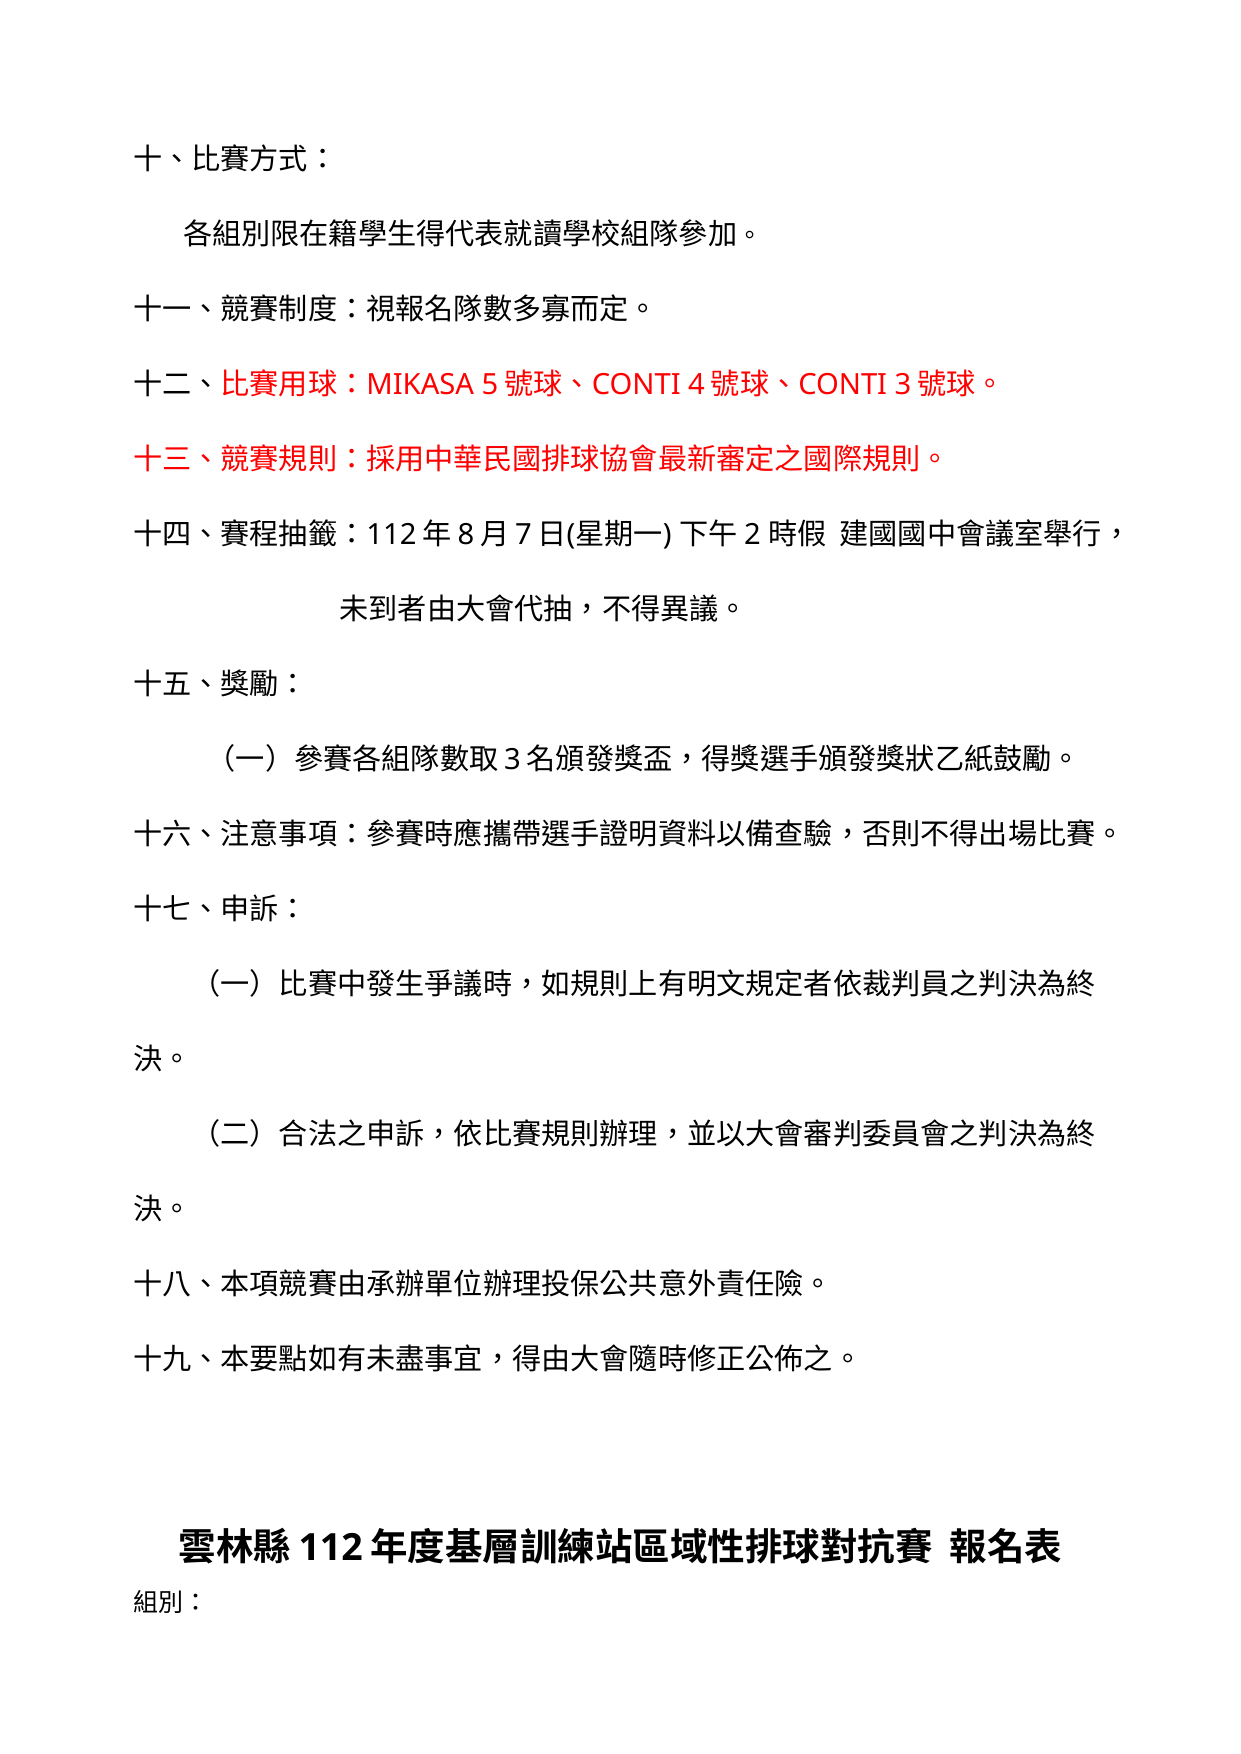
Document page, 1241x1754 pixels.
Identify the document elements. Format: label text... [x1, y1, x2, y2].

text 雲林縣112年度基層訓練站區域性排球對抗賽 報名表 [133, 1507, 1107, 1582]
text （一）參賽各組隊數取3名頒發獎盃，得獎選手頒發獎狀乙紙鼓勵。 [206, 719, 1107, 794]
text 十四、賽程抽籤：112年8月7日(星期一) 下午 2 時假 建國國中會議室舉行，未到者由大會代抽，不得異議。 [133, 494, 1107, 644]
text 組別： [133, 1582, 1107, 1619]
text 十七、申訴： [133, 869, 1107, 944]
text 十一、競賽制度：視報名隊數多寡而定。 [133, 269, 1107, 344]
text 十八、本項競賽由承辦單位辦理投保公共意外責任險。 [133, 1244, 1107, 1319]
text 十二、比賽用球：MIKASA 5號球、CONTI 4號球、CONTI 3號球。 [133, 344, 1107, 419]
text （二）合法之申訴，依比賽規則辦理，並以大會審判委員會之判決為終決。 [133, 1094, 1107, 1244]
text 十六、注意事項：參賽時應攜帶選手證明資料以備查驗，否則不得出場比賽。 [133, 794, 1107, 869]
text 十九、本要點如有未盡事宜，得由大會隨時修正公佈之。 [133, 1319, 1107, 1394]
text 十、比賽方式： [133, 119, 1107, 194]
text 十三、競賽規則：採用中華民國排球協會最新審定之國際規則。 [133, 419, 1107, 494]
list 各組別限在籍學生得代表就讀學校組隊參加。 [183, 194, 1107, 269]
text （一）比賽中發生爭議時，如規則上有明文規定者依裁判員之判決為終決。 [133, 944, 1107, 1094]
text 十五、獎勵： [133, 644, 1107, 719]
